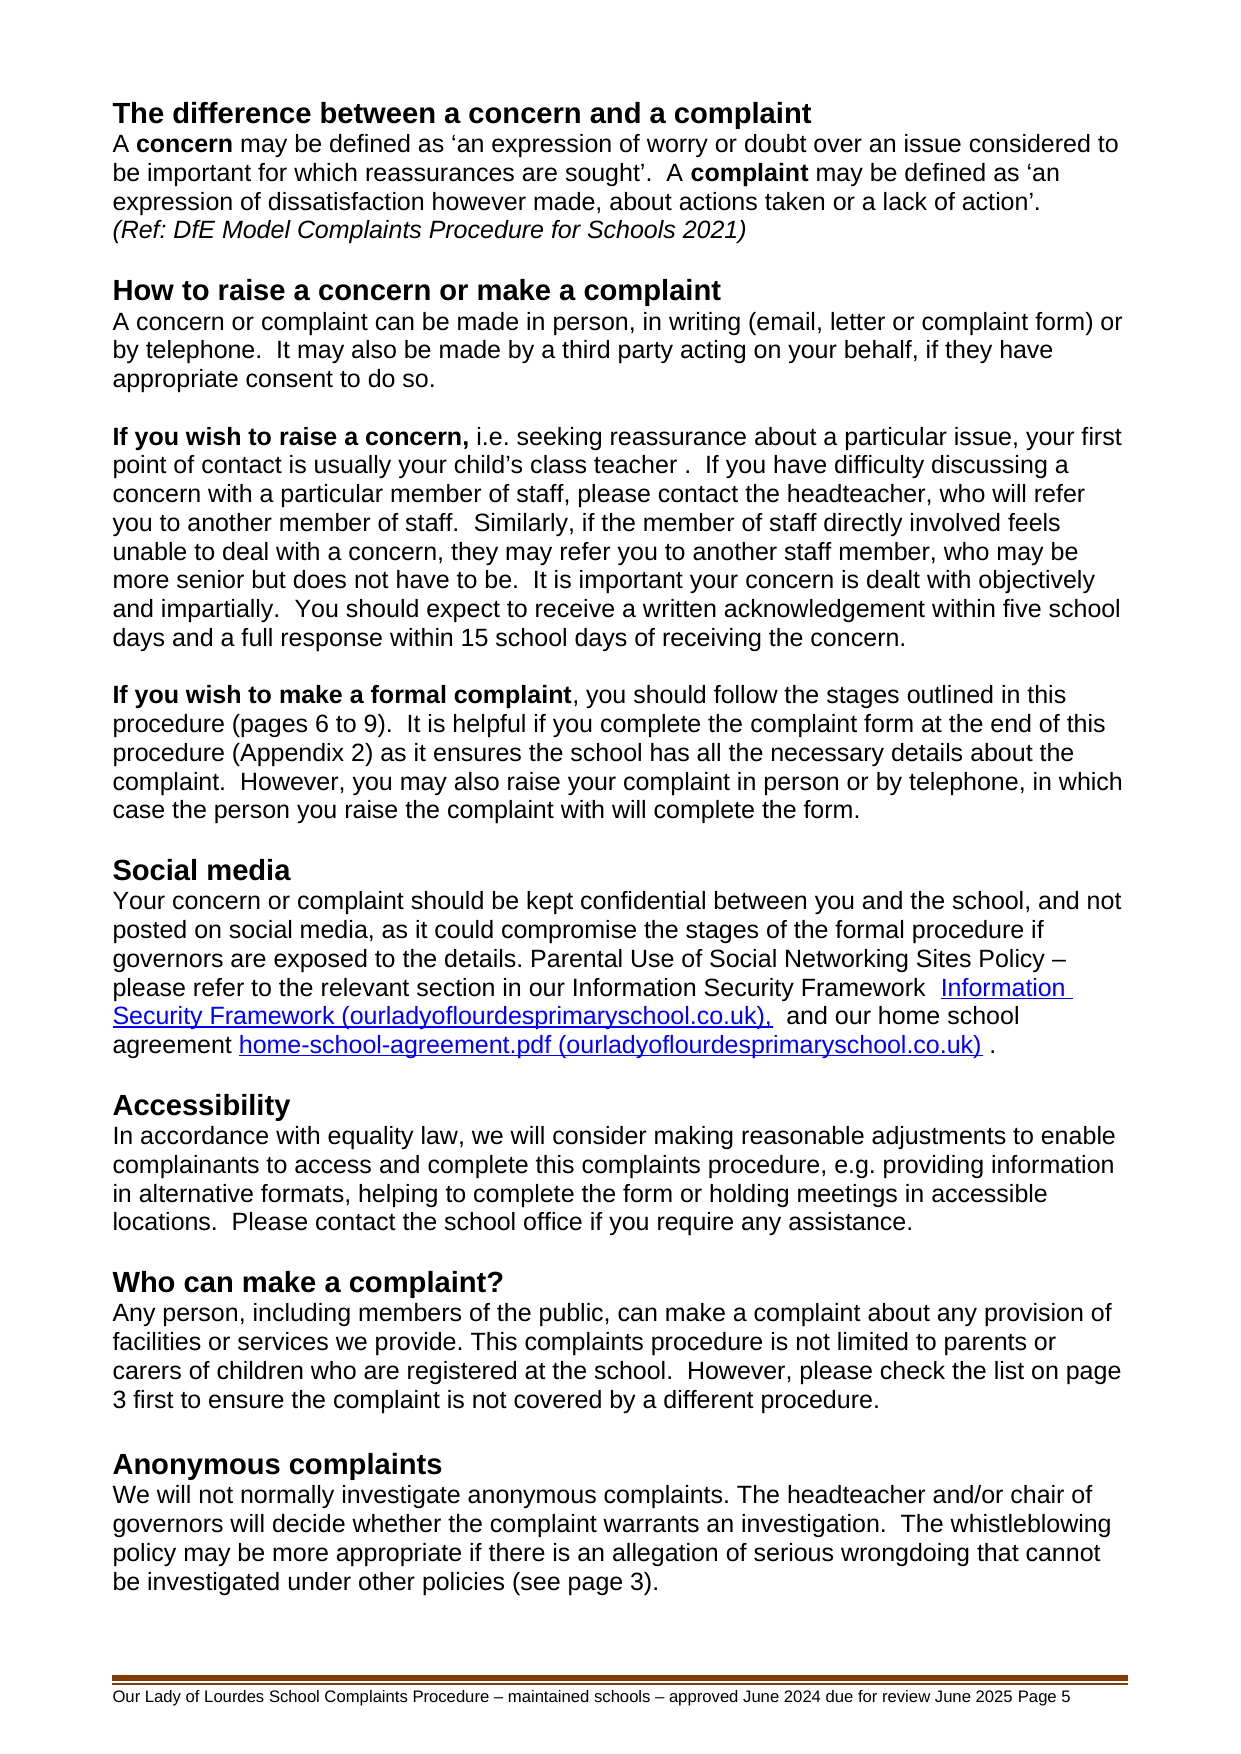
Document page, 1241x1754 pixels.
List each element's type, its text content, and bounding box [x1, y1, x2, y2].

subtitle How to raise a concern or make a complaint [112, 273, 1128, 306]
text If you wish to raise a concern, i.e. seeking reassurance about a particular issue, your first point of contact is usually your child’s class teacher . If you have difficulty discussing a concern with a particular member of staff, please contact the headteacher, who will refer you to another member of staff. Similarly, if the member of staff directly involved feels unable to deal with a concern, they may refer you to another staff member, who may be more senior but does not have to be. It is important your concern is dealt with objectively and impartially. You should expect to receive a written acknowledgement within five school days and a full response within 15 school days of receiving the concern. [112, 421, 1128, 651]
text Accessibility [112, 1087, 1128, 1121]
text A concern may be defined as ‘an expression of worry or doubt over an issue considered to be important for which reassurances are sought’. A complaint may be defined as ‘an expression of dissatisfaction however made, about actions taken or a lack of action’. [112, 129, 1128, 215]
text If you wish to make a formal complaint, you should follow the stages outlined in this procedure (pages 6 to 9). It is helpful if you complete the complaint form at the end of this procedure (Appendix 2) as it ensures the school has all the necessary details about the complaint. However, you may also raise your complaint in person or by telephone, in which case the person you raise the complaint with will complete the form. [112, 680, 1128, 824]
text Any person, including members of the public, can make a complaint about any provision of facilities or services we provide. This complaints procedure is not limited to parents or carers of children who are registered at the school. However, please check the list on page 3 first to ensure the complaint is not covered by a different procedure. [112, 1298, 1128, 1413]
text A concern or complaint can be made in person, in writing (email, letter or complaint form) or by telephone. It may also be made by a third party acting on your behalf, if they have appropriate consent to do so. [112, 306, 1128, 393]
subtitle Who can make a complaint? [112, 1265, 1128, 1298]
text We will not normally investigate anonymous complaints. The headteacher and/or chair of governors will decide whether the complaint warrants an investigation. The whistleblowing policy may be more appropriate if there is an allegation of serious wrongdoing that cannot be investigated under other policies (see page 3). [112, 1480, 1128, 1595]
text The difference between a concern and a complaint [112, 96, 1128, 129]
text Social media [112, 853, 1128, 886]
text In accordance with equality law, we will consider making reasonable adjustments to enable complainants to access and complete this complaints procedure, e.g. providing information in alternative formats, helping to complete the form or holding meetings in accessible locations. Please contact the school office if you require any assistance. [112, 1121, 1128, 1236]
subtitle Anonymous complaints [112, 1447, 1128, 1480]
text (Ref: DfE Model Complaints Procedure for Schools 2021) [112, 215, 1128, 244]
text Your concern or complaint should be kept confidential between you and the school, and not posted on social media, as it could compromise the stages of the formal procedure if governors are exposed to the details. Parental Use of Social Networking Sites Policy – please refer to the relevant section in our Information Security Framework Information Security Framework (ourladyoflourdesprimaryschool.co.uk), and our home school agreement home-school-agreement.pdf (ourladyoflourdesprimaryschool.co.uk) . [112, 886, 1128, 1059]
